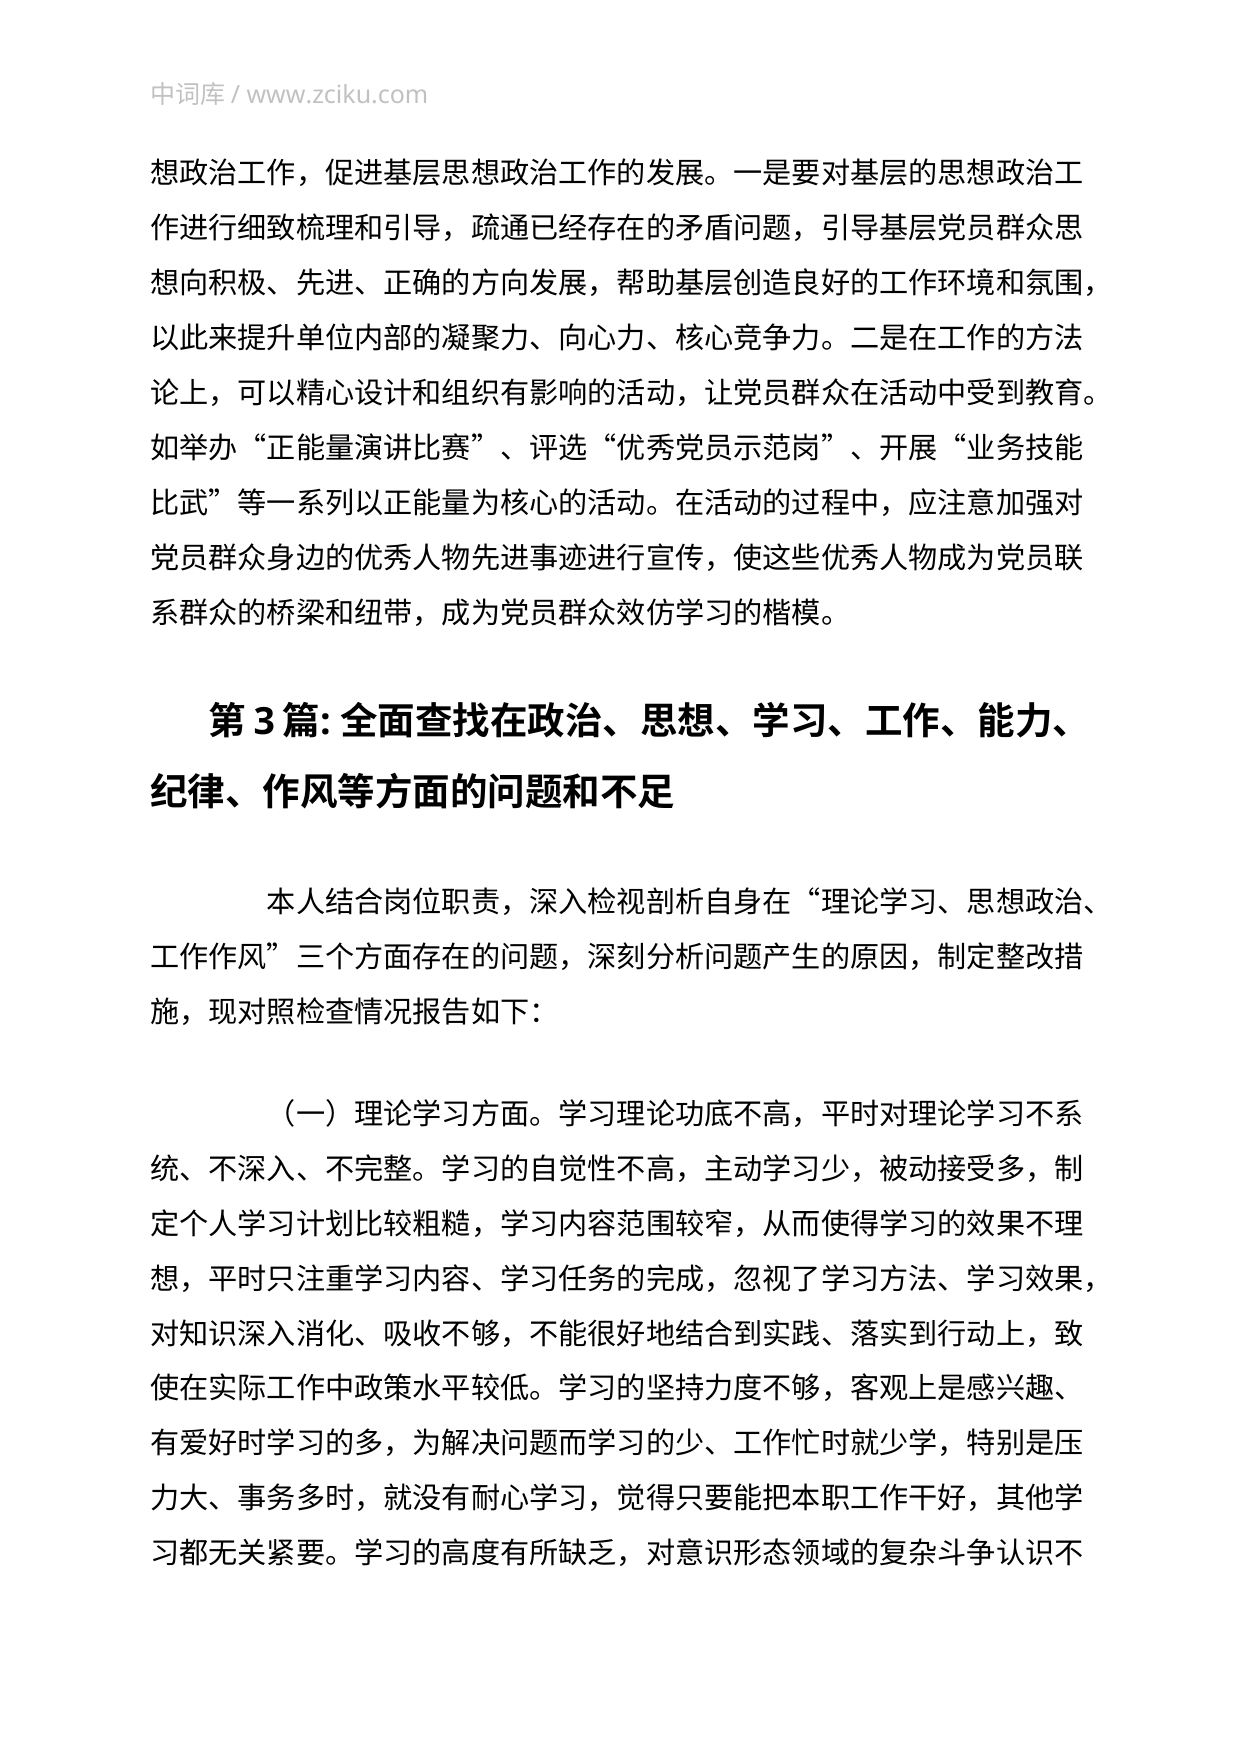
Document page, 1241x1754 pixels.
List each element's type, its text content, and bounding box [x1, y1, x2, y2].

text 本人结合岗位职责，深入检视剖析自身在“理论学习、思想政治、工作作风”三个方面存在的问题，深刻分析问题产生的原因，制定整改措施，现对照检查情况报告如下： [150, 879, 1090, 1031]
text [150, 150, 1090, 631]
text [150, 1091, 1090, 1572]
text 第3篇: 全面查找在政治、思想、学习、工作、能力、纪律、作风等方面的问题和不足 [150, 691, 1090, 816]
